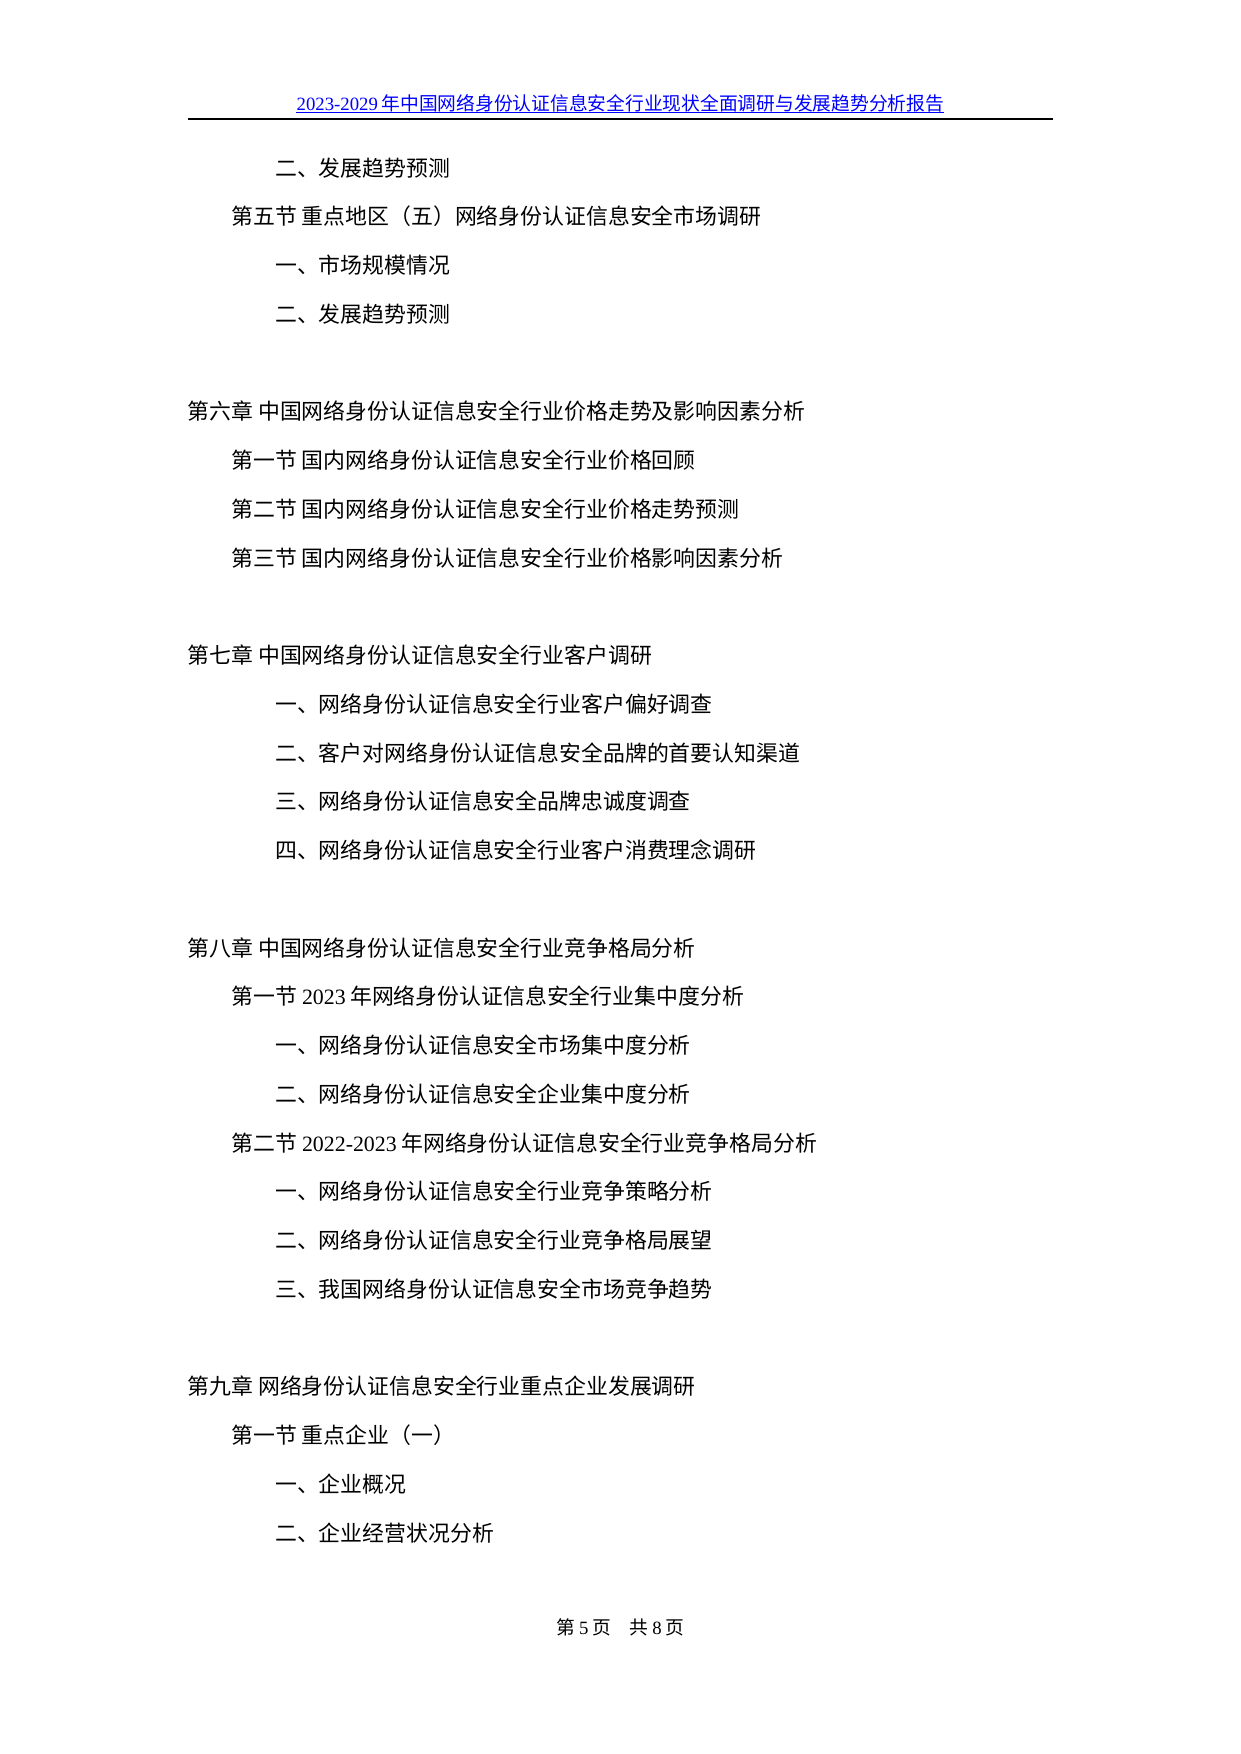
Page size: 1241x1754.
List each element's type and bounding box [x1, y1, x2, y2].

text [187, 150, 1053, 1548]
